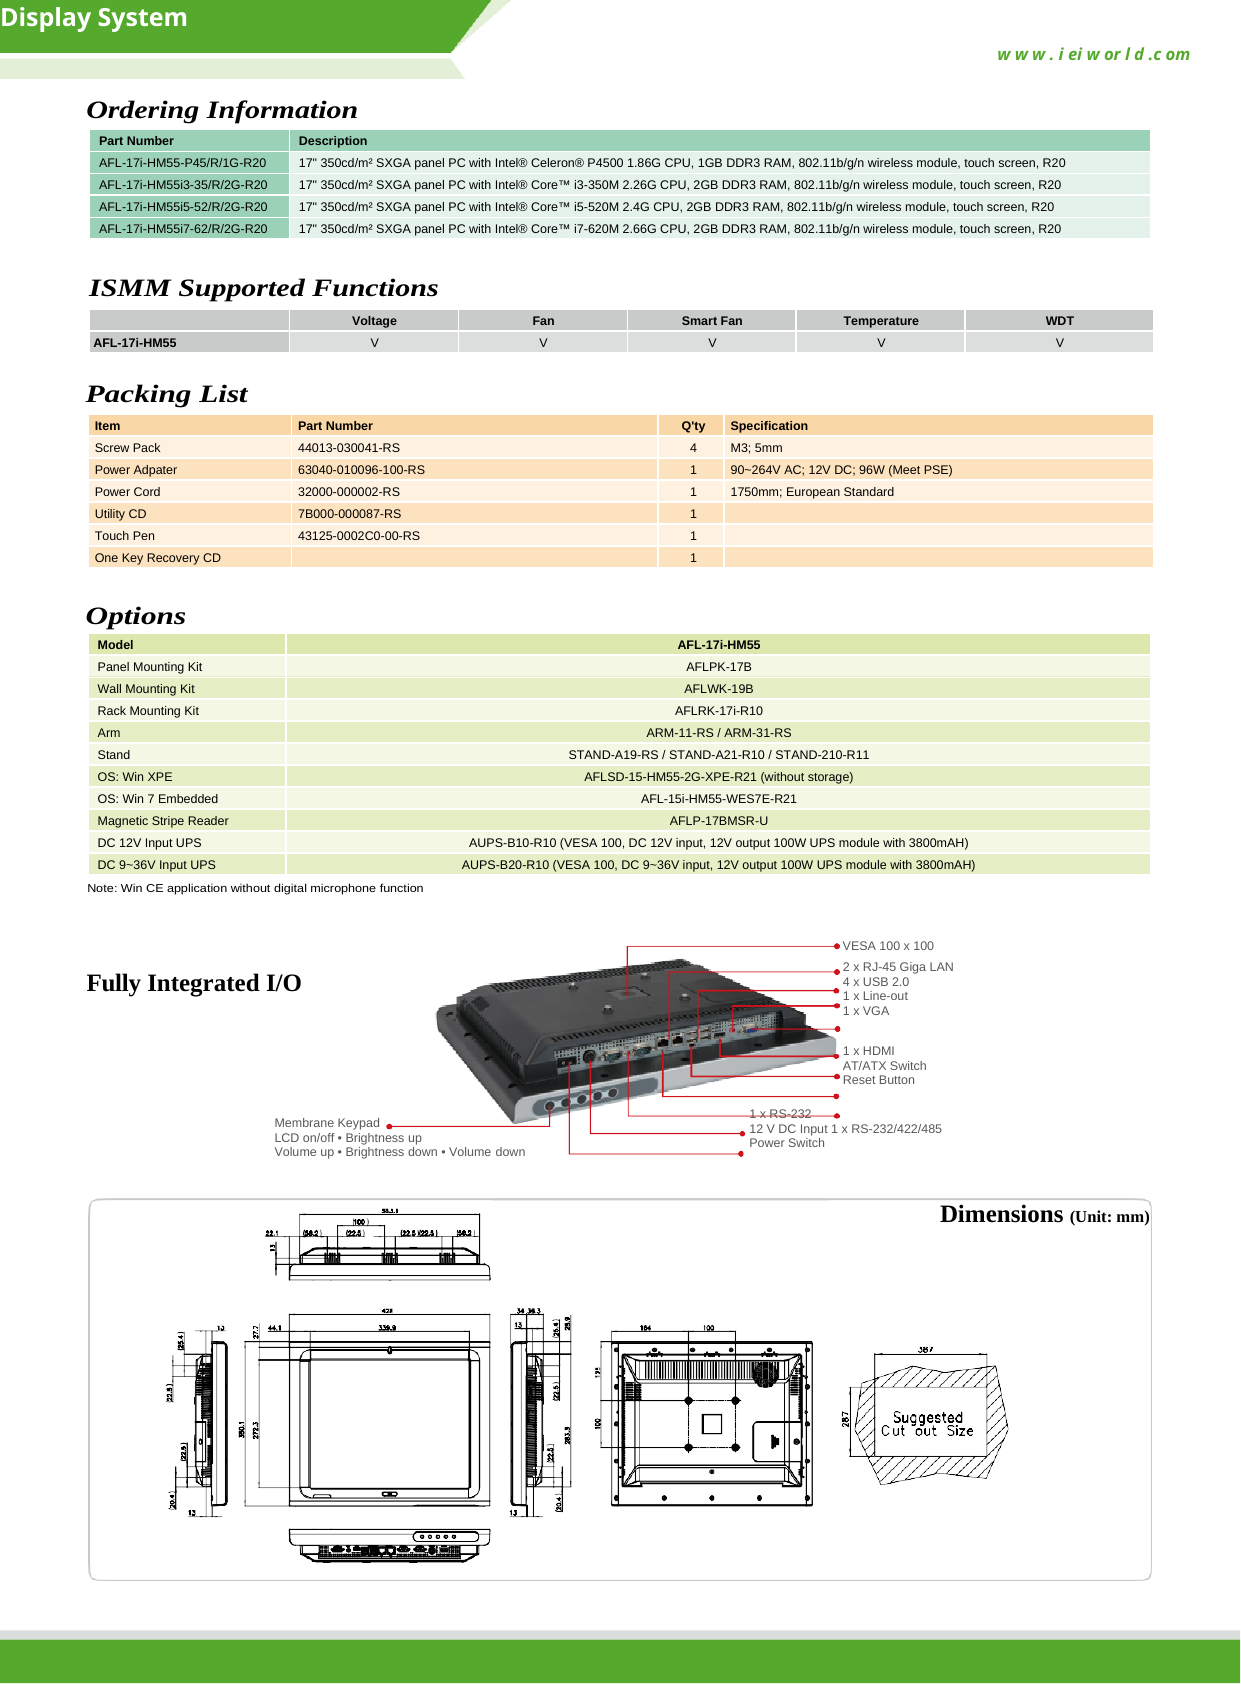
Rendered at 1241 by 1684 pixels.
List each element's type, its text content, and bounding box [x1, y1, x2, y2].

table_header Item [89, 415, 291, 435]
table_cell 44013-030041-RS [292, 437, 657, 457]
picture [0, 0, 512, 79]
table_cell V [797, 332, 964, 352]
table_cell 90~264V AC; 12V DC; 96W (Meet PSE) [725, 459, 1153, 479]
table_cell 7B000-000087-RS [292, 503, 657, 523]
table_header [90, 310, 289, 330]
table_cell 17" 350cd/m² SXGA panel PC with Intel® Celeron® P4500 1.86G CPU, 1GB DDR3 RAM, 802.11b/g/n wireless module, touch screen, R20 [290, 152, 1150, 173]
table_cell AUPS-B10-R10 (VESA 100, DC 12V input, 12V output 100W UPS module with 3800mAH) [287, 832, 1150, 852]
table_cell OS: Win XPE [89, 766, 285, 786]
table_header WDT [966, 310, 1153, 330]
table_header Voltage [290, 310, 458, 330]
table_cell Power Cord [89, 481, 291, 501]
table_cell 4 [659, 437, 723, 457]
table_cell STAND-A19-RS / STAND-A21-R10 / STAND-210-R11 [287, 744, 1150, 764]
table_cell V [966, 332, 1153, 352]
table_cell AFLPK-17B [287, 656, 1150, 676]
table_cell [725, 503, 1153, 523]
table_cell AFL-17i-HM55-P45/R/1G-R20 [90, 152, 289, 173]
table_header Part Number [292, 415, 657, 435]
table_cell 32000-000002-RS [292, 481, 657, 501]
table_header Part Number [90, 130, 289, 151]
table_cell 1750mm; European Standard [725, 481, 1153, 501]
table_cell AFL-17i-HM55 [90, 332, 289, 352]
table_cell Utility CD [89, 503, 291, 523]
table_cell AFL-15i-HM55-WES7E-R21 [287, 788, 1150, 808]
table_cell 1 [659, 481, 723, 501]
table_cell AFLWK-19B [287, 678, 1150, 698]
table_cell [725, 547, 1153, 567]
table_cell Magnetic Stripe Reader [89, 810, 285, 830]
table_cell 1 [659, 503, 723, 523]
table_cell One Key Recovery CD [89, 547, 291, 567]
table_header Temperature [797, 310, 964, 330]
table_header Specification [725, 415, 1153, 435]
text Note: Win CE application without digital microphone function [87, 882, 1201, 895]
table_cell AUPS-B20-R10 (VESA 100, DC 9~36V input, 12V output 100W UPS module with 3800mAH) [287, 854, 1150, 874]
table_cell Wall Mounting Kit [89, 678, 285, 698]
text Options [85, 601, 1201, 630]
table_header Model [89, 634, 285, 654]
table_cell AFL-17i-HM55i5-52/R/2G-R20 [90, 196, 289, 217]
table_header Smart Fan [628, 310, 795, 330]
table_cell Screw Pack [89, 437, 291, 457]
picture [88, 943, 1152, 1581]
table_cell AFLP-17BMSR-U [287, 810, 1150, 830]
table_cell Power Adpater [89, 459, 291, 479]
table_cell 63040-010096-100-RS [292, 459, 657, 479]
table_cell Touch Pen [89, 525, 291, 545]
table_cell V [290, 332, 458, 352]
text ISMM Supported Functions [89, 273, 1201, 302]
table_cell [292, 547, 657, 567]
table_cell 17" 350cd/m² SXGA panel PC with Intel® Core™ i7-620M 2.66G CPU, 2GB DDR3 RAM, 802.11b/g/n wireless module, touch screen, R20 [290, 218, 1150, 238]
table_cell 1 [659, 525, 723, 545]
table_cell V [459, 332, 627, 352]
table_cell Rack Mounting Kit [89, 700, 285, 720]
table_cell ARM-11-RS / ARM-31-RS [287, 722, 1150, 742]
table_cell DC 12V Input UPS [89, 832, 285, 852]
table_cell V [628, 332, 795, 352]
table_cell OS: Win 7 Embedded [89, 788, 285, 808]
table_cell Panel Mounting Kit [89, 656, 285, 676]
table_cell 43125-0002C0-00-RS [292, 525, 657, 545]
table_cell AFLSD-15-HM55-2G-XPE-R21 (without storage) [287, 766, 1150, 786]
table_cell AFL-17i-HM55i3-35/R/2G-R20 [90, 174, 289, 194]
table_cell 17" 350cd/m² SXGA panel PC with Intel® Core™ i3-350M 2.26G CPU, 2GB DDR3 RAM, 802.11b/g/n wireless module, touch screen, R20 [290, 174, 1150, 194]
table_cell DC 9~36V Input UPS [89, 854, 285, 874]
table_header Q'ty [659, 415, 723, 435]
text Ordering Information [86, 96, 1201, 124]
table_cell 1 [659, 547, 723, 567]
text w w w . i ei w or l d .c om [75, 43, 1190, 66]
text Packing List [85, 379, 1201, 408]
table_cell Arm [89, 722, 285, 742]
table_cell Stand [89, 744, 285, 764]
table_header Fan [459, 310, 627, 330]
table_cell AFL-17i-HM55i7-62/R/2G-R20 [90, 218, 289, 238]
table_cell 17" 350cd/m² SXGA panel PC with Intel® Core™ i5-520M 2.4G CPU, 2GB DDR3 RAM, 802.11b/g/n wireless module, touch screen, R20 [290, 196, 1150, 217]
table_cell [725, 525, 1153, 545]
table_cell AFLRK-17i-R10 [287, 700, 1150, 720]
table_header AFL-17i-HM55 [287, 634, 1150, 654]
table_header Description [290, 130, 1150, 151]
table_cell 1 [659, 459, 723, 479]
table_cell M3; 5mm [725, 437, 1153, 457]
